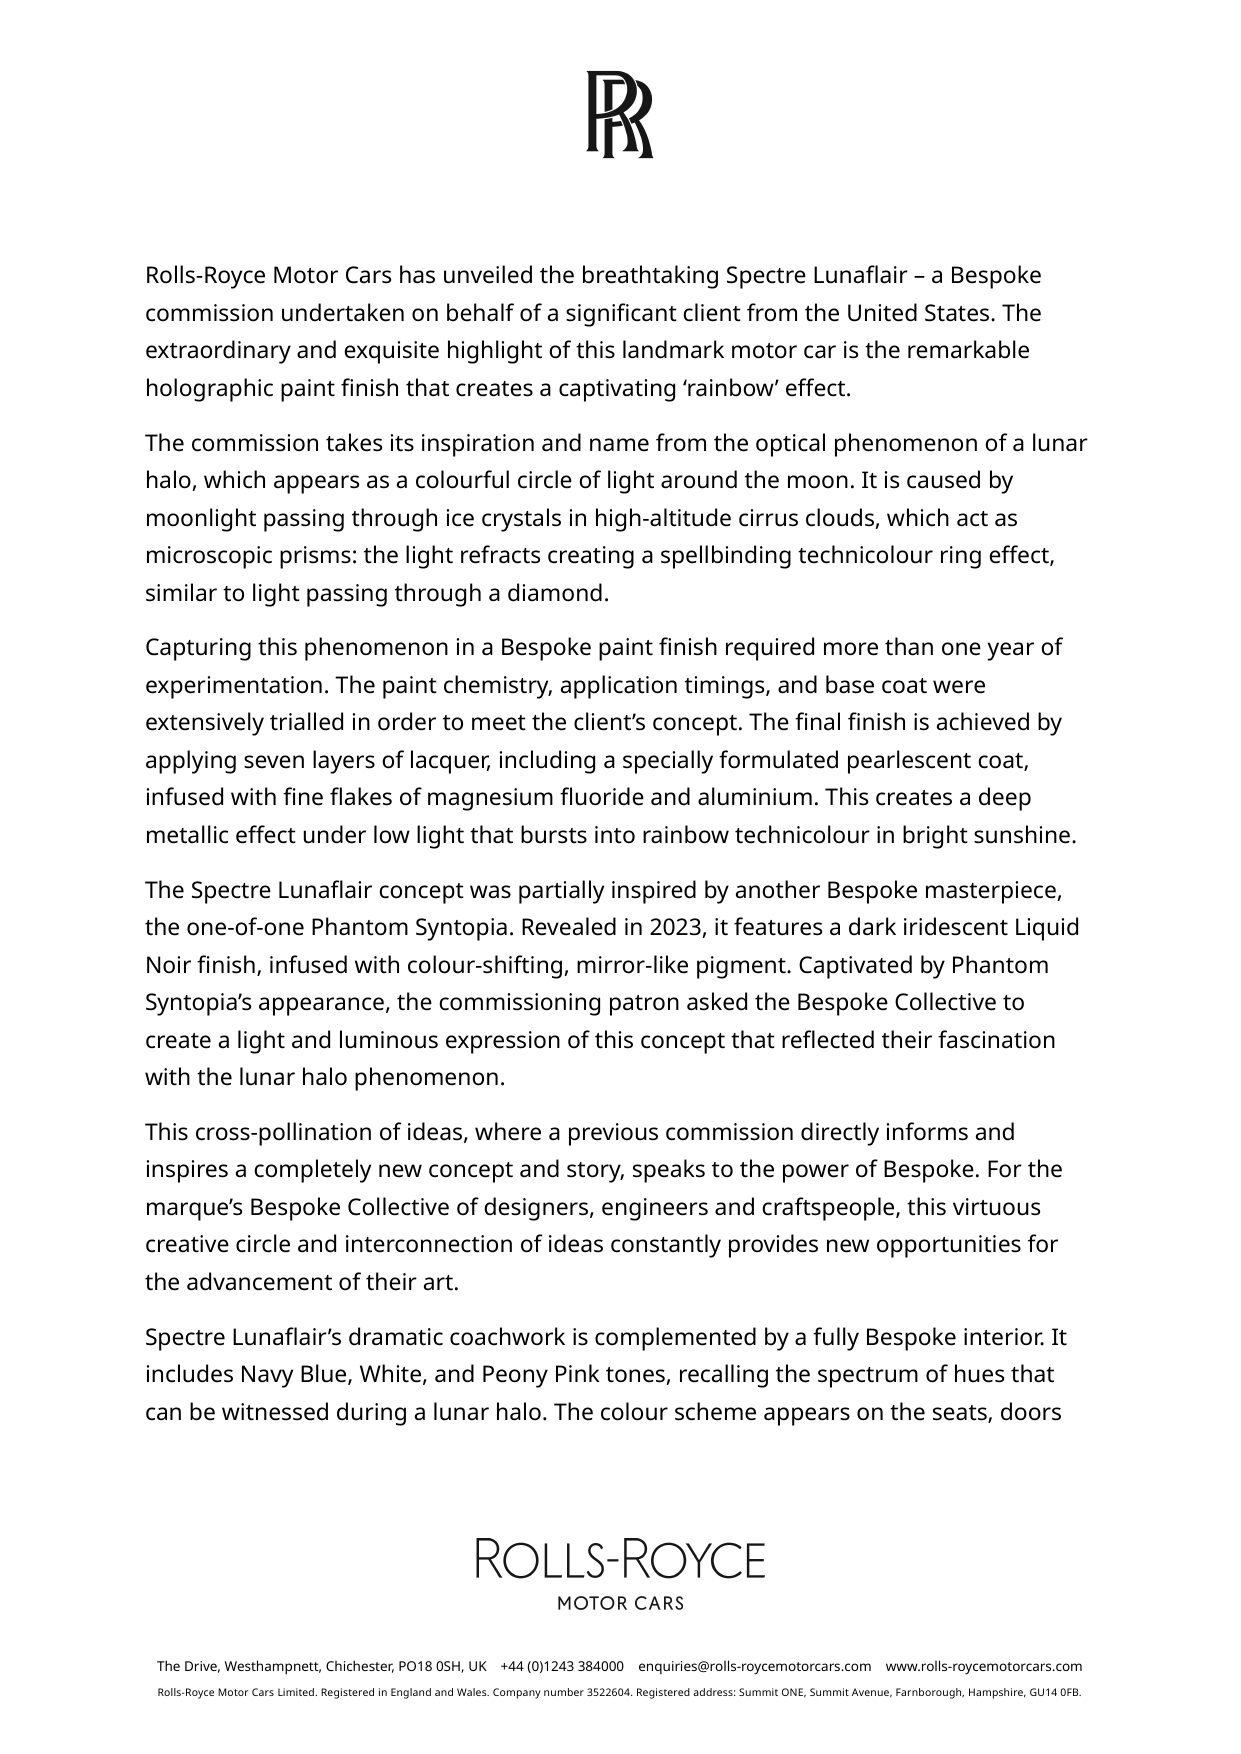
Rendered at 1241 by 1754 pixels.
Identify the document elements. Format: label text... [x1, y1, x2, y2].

text This cross-pollination of ideas, where a previous commission directly informs and inspires a completely new concept and story, speaks to the power of Bespoke. For the marque’s Bespoke Collective of designers, engineers and craftspeople, this virtuous creative circle and interconnection of ideas constantly provides new opportunities for the advancement of their art. [145, 1110, 1096, 1298]
text Capturing this phenomenon in a Bespoke paint finish required more than one year of experimentation. The paint chemistry, application timings, and base coat were extensively trialled in order to meet the client’s concept. The final finish is achieved by applying seven layers of lacquer, including a specially formulated pearlescent coat, infused with fine flakes of magnesium fluoride and aluminium. This creates a deep metallic effect under low light that bursts into rainbow technicolour in bright sunshine. [145, 626, 1096, 851]
picture [475, 1538, 766, 1611]
text The commission takes its inspiration and name from the optical phenomenon of a lunar halo, which appears as a colourful circle of light around the moon. It is caused by moonlight passing through ice crystals in high-altitude cirrus clouds, which act as microscopic prisms: the light refracts creating a spellbinding technicolour ring effect, similar to light passing through a diamond. [145, 421, 1096, 609]
text Rolls-Royce Motor Cars has unveiled the breathtaking Spectre Lunaflair – a Bespoke commission undertaken on behalf of a significant client from the United States. The extraordinary and exquisite highlight of this landmark motor car is the remarkable holographic paint finish that creates a captivating ‘rainbow’ effect. [145, 254, 1096, 404]
text The Spectre Lunaflair concept was partially inspired by another Bespoke masterpiece, the one-of-one Phantom Syntopia. Revealed in 2023, it features a dark iridescent Liquid Noir finish, infused with colour-shifting, mirror-like pigment. Captivated by Phantom Syntopia’s appearance, the commissioning patron asked the Bespoke Collective to create a light and luminous expression of this concept that reflected their fascination with the lunar halo phenomenon. [145, 868, 1096, 1093]
picture [586, 70, 654, 159]
